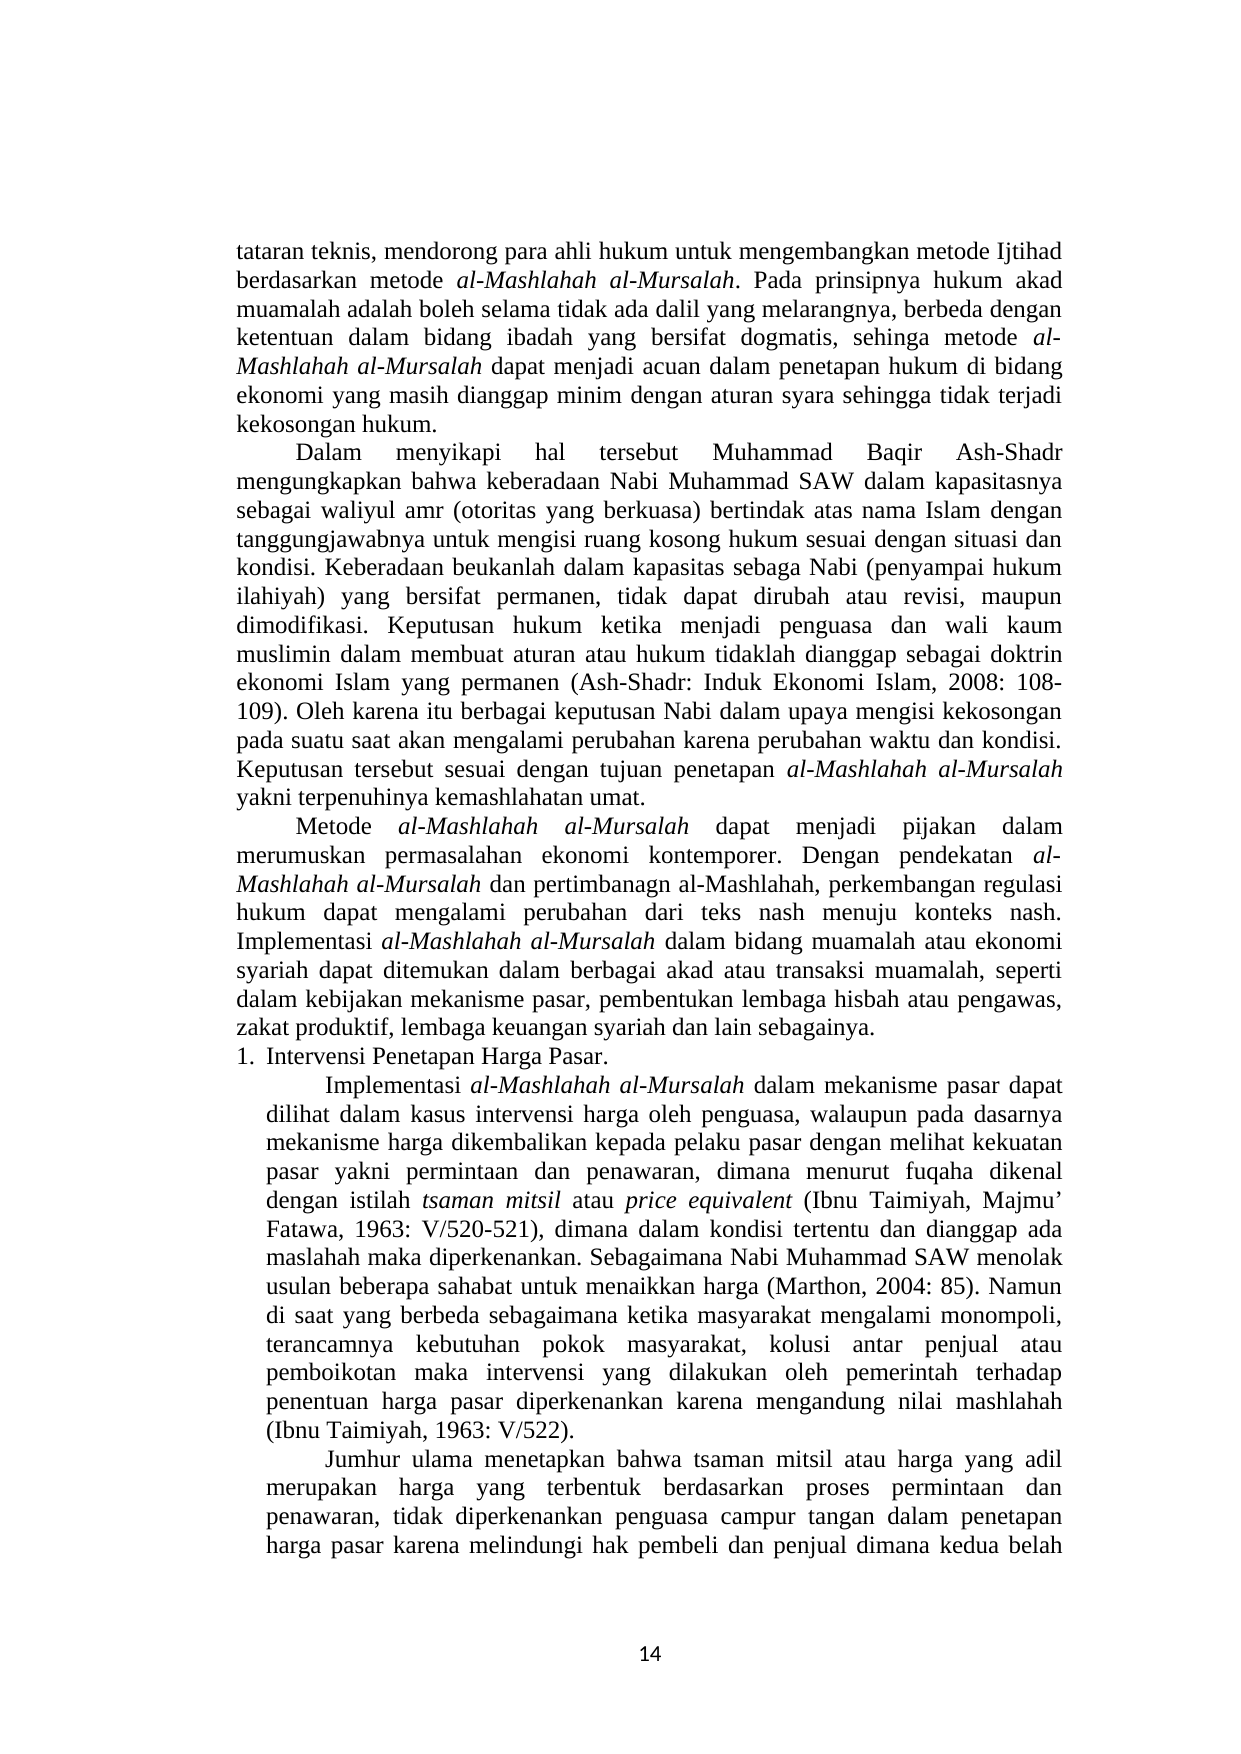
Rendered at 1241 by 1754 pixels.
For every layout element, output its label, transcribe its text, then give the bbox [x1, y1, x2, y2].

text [236, 236, 1063, 437]
text Dalam menyikapi hal tersebut Muhammad Baqir Ash-Shadr mengungkapkan bahwa keberadaan Nabi Muhammad SAW dalam kapasitasnya sebagai waliyul amr (otoritas yang berkuasa) bertindak atas nama Islam dengan tanggungjawabnya untuk mengisi ruang kosong hukum sesuai dengan situasi dan kondisi. Keberadaan beukanlah dalam kapasitas sebaga Nabi (penyampai hukum ilahiyah) yang bersifat permanen, tidak dapat dirubah atau revisi, maupun dimodifikasi. Keputusan hukum ketika menjadi penguasa dan wali kaum muslimin dalam membuat aturan atau hukum tidaklah dianggap sebagai doktrin ekonomi Islam yang permanen (Ash-Shadr: Induk Ekonomi Islam, 2008: 108-109). Oleh karena itu berbagai keputusan Nabi dalam upaya mengisi kekosongan pada suatu saat akan mengalami perubahan karena perubahan waktu dan kondisi. Keputusan tersebut sesuai dengan tujuan penetapan al-Mashlahah al-Mursalah yakni terpenuhinya kemashlahatan umat. [236, 437, 1063, 811]
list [266, 1444, 1063, 1559]
list Intervensi Penetapan Harga Pasar. [236, 1041, 1063, 1070]
text Metode al-Mashlahah al-Mursalah dapat menjadi pijakan dalam merumuskan permasalahan ekonomi kontemporer. Dengan pendekatan al-Mashlahah al-Mursalah dan pertimbanagn al-Mashlahah, perkembangan regulasi hukum dapat mengalami perubahan dari teks nash menuju konteks nash. Implementasi al-Mashlahah al-Mursalah dalam bidang muamalah atau ekonomi syariah dapat ditemukan dalam berbagai akad atau transaksi muamalah, seperti dalam kebijakan mekanisme pasar, pembentukan lembaga hisbah atau pengawas, zakat produktif, lembaga keuangan syariah dan lain sebagainya. [236, 811, 1063, 1041]
list Implementasi al-Mashlahah al-Mursalah dalam mekanisme pasar dapat dilihat dalam kasus intervensi harga oleh penguasa, walaupun pada dasarnya mekanisme harga dikembalikan kepada pelaku pasar dengan melihat kekuatan pasar yakni permintaan dan penawaran, dimana menurut fuqaha dikenal dengan istilah tsaman mitsil atau price equivalent (Ibnu Taimiyah, Majmu’ Fatawa, 1963: V/520-521), dimana dalam kondisi tertentu dan dianggap ada maslahah maka diperkenankan. Sebagaimana Nabi Muhammad SAW menolak usulan beberapa sahabat untuk menaikkan harga (Marthon, 2004: 85). Namun di saat yang berbeda sebagaimana ketika masyarakat mengalami monompoli, terancamnya kebutuhan pokok masyarakat, kolusi antar penjual atau pemboikotan maka intervensi yang dilakukan oleh pemerintah terhadap penentuan harga pasar diperkenankan karena mengandung nilai mashlahah (Ibnu Taimiyah, 1963: V/522). [266, 1070, 1063, 1444]
